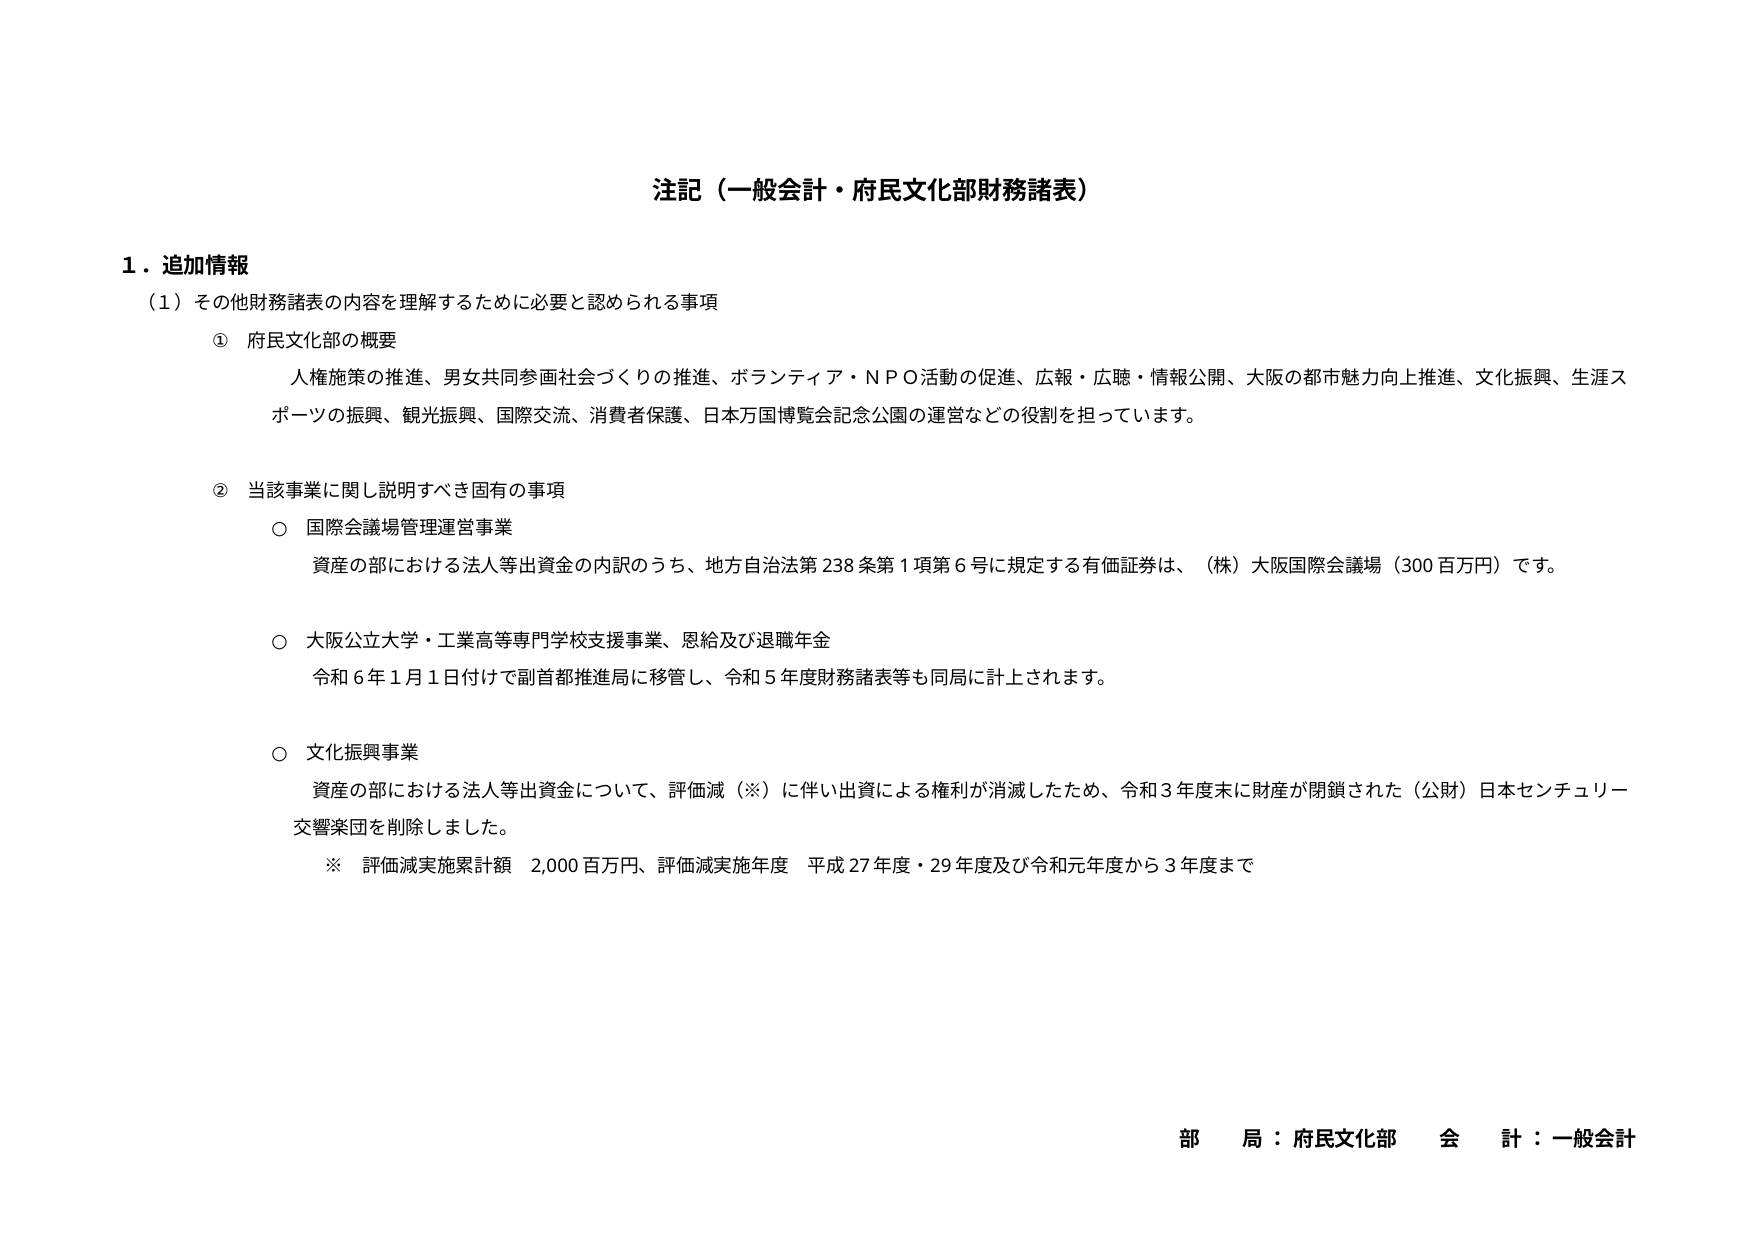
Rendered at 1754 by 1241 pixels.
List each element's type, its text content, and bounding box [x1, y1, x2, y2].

text １．追加情報 [118, 245, 1636, 283]
text 人権施策の推進、男女共同参画社会づくりの推進、ボランティア・ＮＰＯ活動の促進、広報・広聴・情報公開、大阪の都市魅力向上推進、文化振興、生涯スポーツの振興、観光振興、国際交流、消費者保護、日本万国博覧会記念公園の運営などの役割を担っています。 [271, 358, 1636, 433]
text ※ 評価減実施累計額 2,000百万円、評価減実施年度 平成27年度・29年度及び令和元年度から３年度まで [118, 845, 1636, 883]
text （１）その他財務諸表の内容を理解するために必要と認められる事項 [118, 283, 1636, 320]
text 注記（一般会計・府民文化部財務諸表） [118, 170, 1636, 208]
text ○ 国際会議場管理運営事業 [271, 508, 1636, 545]
text 資産の部における法人等出資金について、評価減（※）に伴い出資による権利が消滅したため、令和３年度末に財産が閉鎖された（公財）日本センチュリー交響楽団を削除しました。 [293, 770, 1636, 845]
text ② 当該事業に関し説明すべき固有の事項 [118, 470, 1636, 508]
text 資産の部における法人等出資金の内訳のうち、地方自治法第238条第1項第６号に規定する有価証券は、（株）大阪国際会議場（300百万円）です。 [293, 545, 1636, 583]
text ○ 大阪公立大学・工業高等専門学校支援事業、恩給及び退職年金 [271, 620, 1636, 658]
text ○ 文化振興事業 [271, 733, 1636, 770]
text 令和6年１月１日付けで副首都推進局に移管し、令和５年度財務諸表等も同局に計上されます。 [293, 658, 1636, 695]
text ① 府民文化部の概要 [118, 320, 1636, 358]
